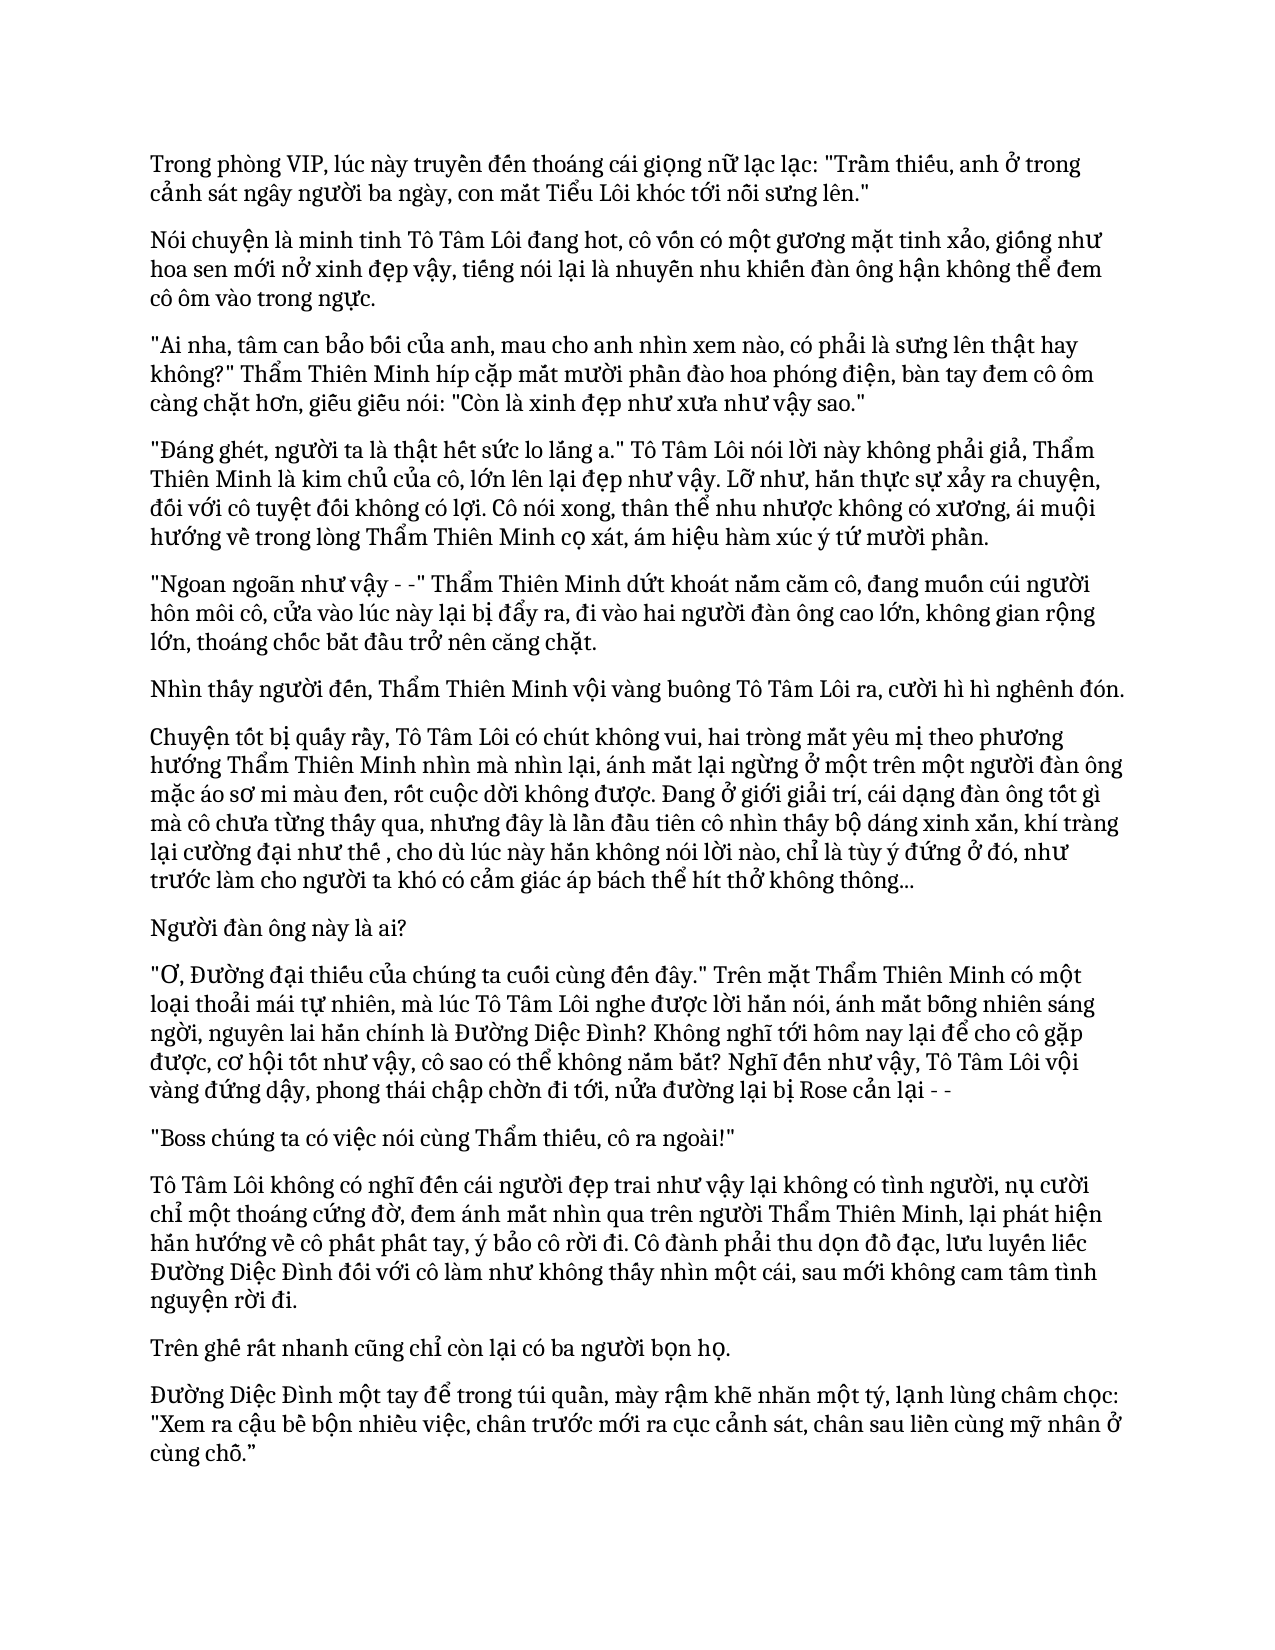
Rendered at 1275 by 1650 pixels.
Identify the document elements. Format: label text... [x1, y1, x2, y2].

text Chuyện tốt bị quấy rầy, Tô Tâm Lôi có chút không vui, hai tròng mắt yêu mị theo phương hướng Thẩm Thiên Minh nhìn mà nhìn lại, ánh mắt lại ngừng ở một trên một người đàn ông mặc áo sơ mi màu đen, rốt cuộc dời không được. Đang ở giới giải trí, cái dạng đàn ông tốt gì mà cô chưa từng thấy qua, nhưng đây là lần đầu tiên cô nhìn thấy bộ dáng xinh xắn, khí tràng lại cường đại như thế , cho dù lúc này hắn không nói lời nào, chỉ là tùy ý đứng ở đó, như trước làm cho người ta khó có cảm giác áp bách thể hít thở không thông... [150, 722, 1125, 895]
text "Đáng ghét, người ta là thật hết sức lo lắng a." Tô Tâm Lôi nói lời này không phải giả, Thẩm Thiên Minh là kim chủ của cô, lớn lên lại đẹp như vậy. Lỡ như, hắn thực sự xảy ra chuyện, đối với cô tuyệt đối không có lợi. Cô nói xong, thân thể nhu nhược không có xương, ái muội hướng về trong lòng Thẩm Thiên Minh cọ xát, ám hiệu hàm xúc ý tứ mười phần. [150, 436, 1125, 551]
text "Ai nha, tâm can bảo bối của anh, mau cho anh nhìn xem nào, có phải là sưng lên thật hay không?" Thẩm Thiên Minh híp cặp mắt mười phần đào hoa phóng điện, bàn tay đem cô ôm càng chặt hơn, giễu giễu nói: "Còn là xinh đẹp như xưa như vậy sao." [150, 331, 1125, 417]
text "Boss chúng ta có việc nói cùng Thẩm thiếu, cô ra ngoài!" [150, 1124, 1125, 1152]
text Người đàn ông này là ai? [150, 914, 1125, 942]
text Trên ghế rất nhanh cũng chỉ còn lại có ba người bọn họ. [150, 1334, 1125, 1362]
text Trong phòng VIP, lúc này truyền đến thoáng cái giọng nữ lạc lạc: "Trầm thiếu, anh ở trong cảnh sát ngây người ba ngày, con mắt Tiểu Lôi khóc tới nỗi sưng lên." [150, 150, 1125, 207]
text Tô Tâm Lôi không có nghĩ đến cái người đẹp trai như vậy lại không có tình người, nụ cười chỉ một thoáng cứng đờ, đem ánh mắt nhìn qua trên người Thẩm Thiên Minh, lại phát hiện hắn hướng về cô phất phất tay, ý bảo cô rời đi. Cô đành phải thu dọn đồ đạc, lưu luyến liếc Đường Diệc Đình đối với cô làm như không thấy nhìn một cái, sau mới không cam tâm tình nguyện rời đi. [150, 1171, 1125, 1315]
text Đường Diệc Đình một tay để trong túi quần, mày rậm khẽ nhăn một tý, lạnh lùng châm chọc: "Xem ra cậu bề bộn nhiều việc, chân trước mới ra cục cảnh sát, chân sau liền cùng mỹ nhân ở cùng chỗ.” [150, 1381, 1125, 1467]
text "Ngoan ngoãn như vậy - -" Thẩm Thiên Minh dứt khoát nắm cằm cô, đang muốn cúi người hôn môi cô, cửa vào lúc này lại bị đẩy ra, đi vào hai người đàn ông cao lớn, không gian rộng lớn, thoáng chốc bắt đầu trở nên căng chặt. [150, 570, 1125, 656]
text "Ơ, Đường đại thiếu của chúng ta cuối cùng đến đây." Trên mặt Thẩm Thiên Minh có một loại thoải mái tự nhiên, mà lúc Tô Tâm Lôi nghe được lời hắn nói, ánh mắt bỗng nhiên sáng ngời, nguyên lai hắn chính là Đường Diệc Đình? Không nghĩ tới hôm nay lại để cho cô gặp được, cơ hội tốt như vậy, cô sao có thể không nắm bắt? Nghĩ đến như vậy, Tô Tâm Lôi vội vàng đứng dậy, phong thái chập chờn đi tới, nửa đường lại bị Rose cản lại - - [150, 961, 1125, 1105]
text Nhìn thấy người đến, Thẩm Thiên Minh vội vàng buông Tô Tâm Lôi ra, cười hì hì nghênh đón. [150, 675, 1125, 704]
text Nói chuyện là minh tinh Tô Tâm Lôi đang hot, cô vốn có một gương mặt tinh xảo, giống như hoa sen mới nở xinh đẹp vậy, tiếng nói lại là nhuyễn nhu khiến đàn ông hận không thể đem cô ôm vào trong ngực. [150, 226, 1125, 312]
